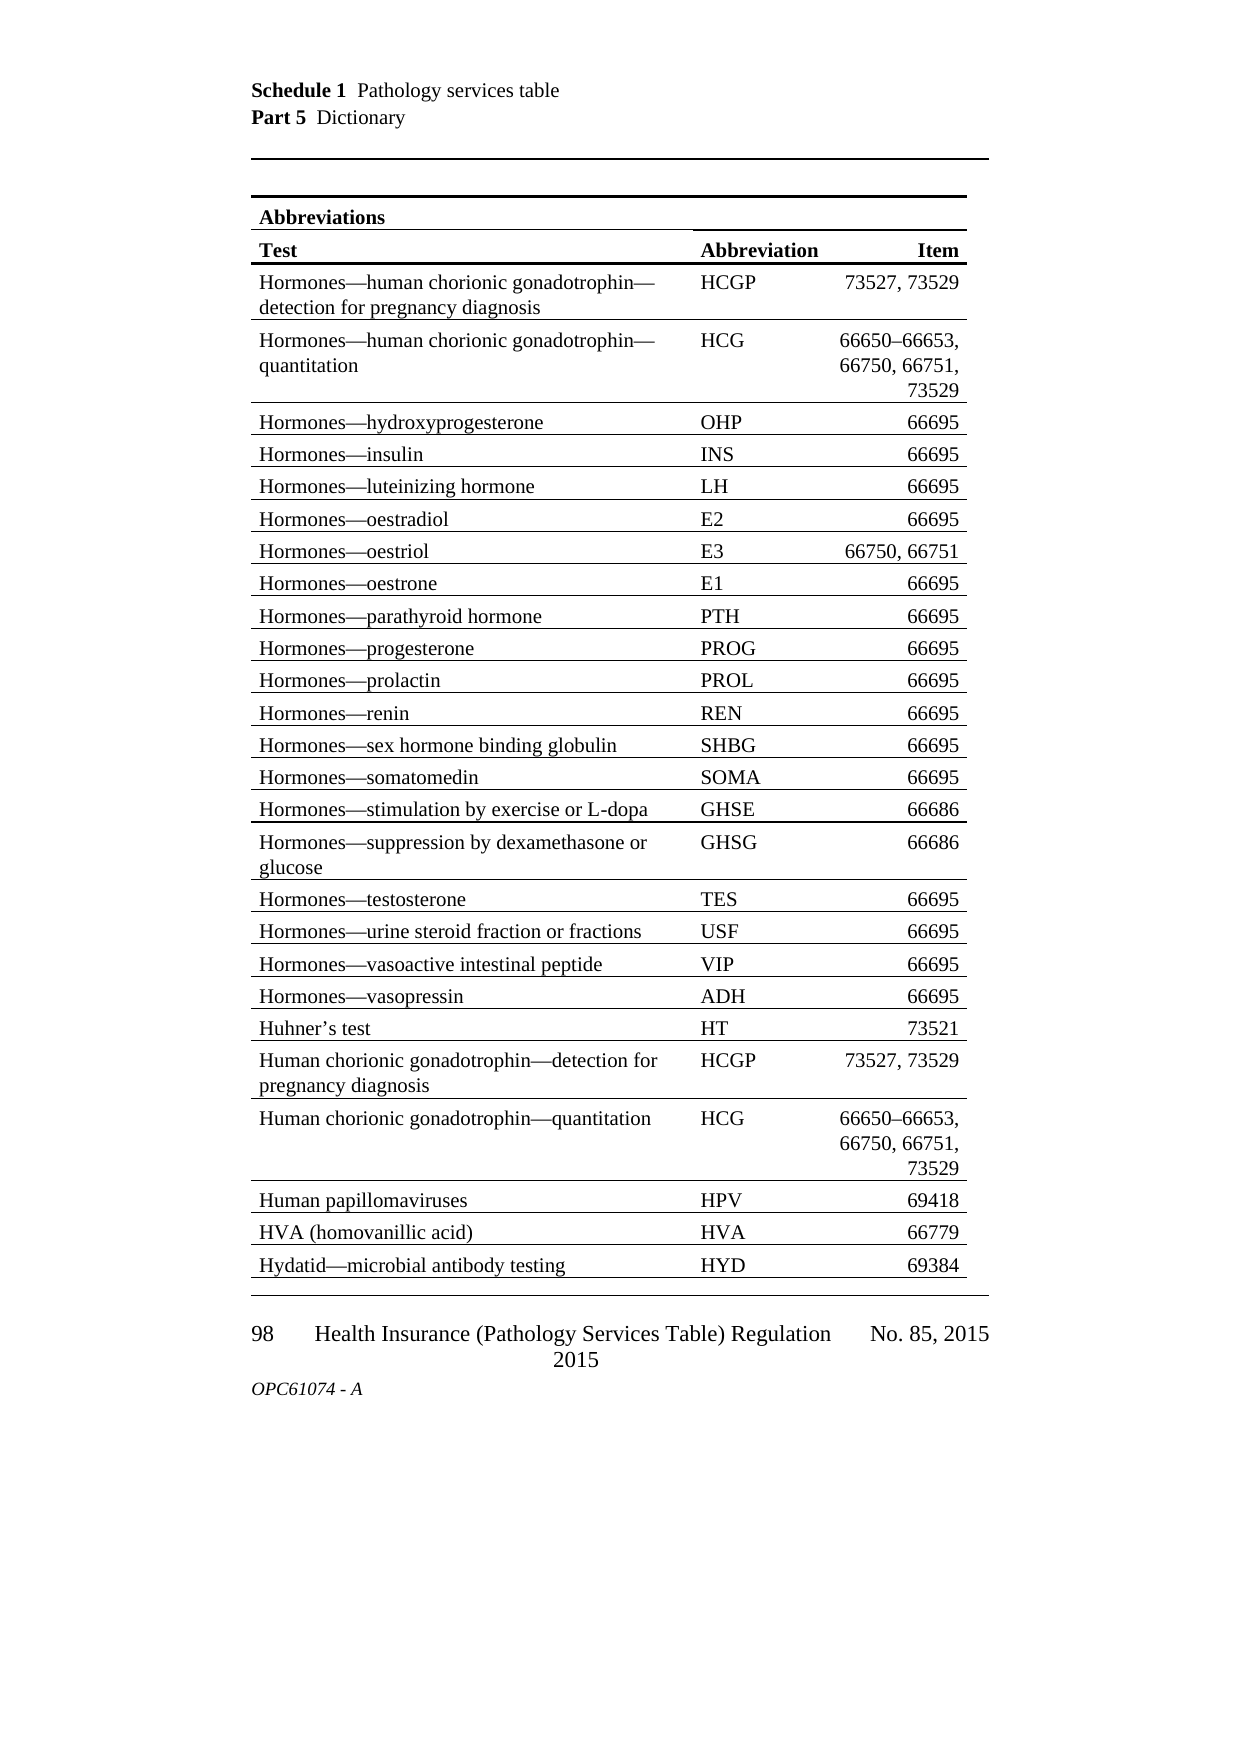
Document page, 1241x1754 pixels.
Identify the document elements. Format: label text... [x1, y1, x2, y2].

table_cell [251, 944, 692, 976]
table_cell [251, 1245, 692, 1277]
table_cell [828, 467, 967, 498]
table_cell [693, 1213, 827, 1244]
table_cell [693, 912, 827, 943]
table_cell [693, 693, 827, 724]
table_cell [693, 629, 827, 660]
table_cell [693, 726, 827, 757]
table_header Abbreviations [251, 198, 967, 229]
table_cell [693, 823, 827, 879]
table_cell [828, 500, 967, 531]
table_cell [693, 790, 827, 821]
table_cell Test [251, 230, 692, 262]
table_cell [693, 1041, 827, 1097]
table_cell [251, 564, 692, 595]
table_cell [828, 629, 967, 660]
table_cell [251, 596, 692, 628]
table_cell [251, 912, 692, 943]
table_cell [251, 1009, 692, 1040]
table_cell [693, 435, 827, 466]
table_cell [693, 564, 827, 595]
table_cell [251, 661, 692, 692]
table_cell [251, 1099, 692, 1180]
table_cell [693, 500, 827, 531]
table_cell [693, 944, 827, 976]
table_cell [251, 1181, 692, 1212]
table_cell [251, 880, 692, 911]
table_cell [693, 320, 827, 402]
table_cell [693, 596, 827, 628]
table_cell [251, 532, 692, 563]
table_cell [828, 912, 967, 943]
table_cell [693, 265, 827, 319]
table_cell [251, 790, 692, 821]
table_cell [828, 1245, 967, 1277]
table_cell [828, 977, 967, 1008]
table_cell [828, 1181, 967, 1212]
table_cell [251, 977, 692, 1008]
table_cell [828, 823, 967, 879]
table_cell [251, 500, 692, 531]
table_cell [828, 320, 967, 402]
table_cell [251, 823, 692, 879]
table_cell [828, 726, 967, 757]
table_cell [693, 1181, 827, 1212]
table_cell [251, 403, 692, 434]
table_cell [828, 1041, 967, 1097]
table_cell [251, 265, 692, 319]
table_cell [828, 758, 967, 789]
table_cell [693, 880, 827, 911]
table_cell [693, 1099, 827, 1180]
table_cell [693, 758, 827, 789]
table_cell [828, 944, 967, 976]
table_cell Abbreviation [693, 231, 827, 262]
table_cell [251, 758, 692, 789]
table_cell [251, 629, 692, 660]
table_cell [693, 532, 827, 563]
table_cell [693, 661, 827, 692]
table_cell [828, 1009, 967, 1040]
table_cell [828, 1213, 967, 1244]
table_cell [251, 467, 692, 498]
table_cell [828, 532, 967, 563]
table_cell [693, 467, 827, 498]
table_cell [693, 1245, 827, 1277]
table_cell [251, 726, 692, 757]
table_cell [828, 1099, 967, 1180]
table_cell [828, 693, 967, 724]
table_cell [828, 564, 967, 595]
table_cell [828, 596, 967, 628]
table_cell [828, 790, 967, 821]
table_cell Item [828, 231, 967, 262]
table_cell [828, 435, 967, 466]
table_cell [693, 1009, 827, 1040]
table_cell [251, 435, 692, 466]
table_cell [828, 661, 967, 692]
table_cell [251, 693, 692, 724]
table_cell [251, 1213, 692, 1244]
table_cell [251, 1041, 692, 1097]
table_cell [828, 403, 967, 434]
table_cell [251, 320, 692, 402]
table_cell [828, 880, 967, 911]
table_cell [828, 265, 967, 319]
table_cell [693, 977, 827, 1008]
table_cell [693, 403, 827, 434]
